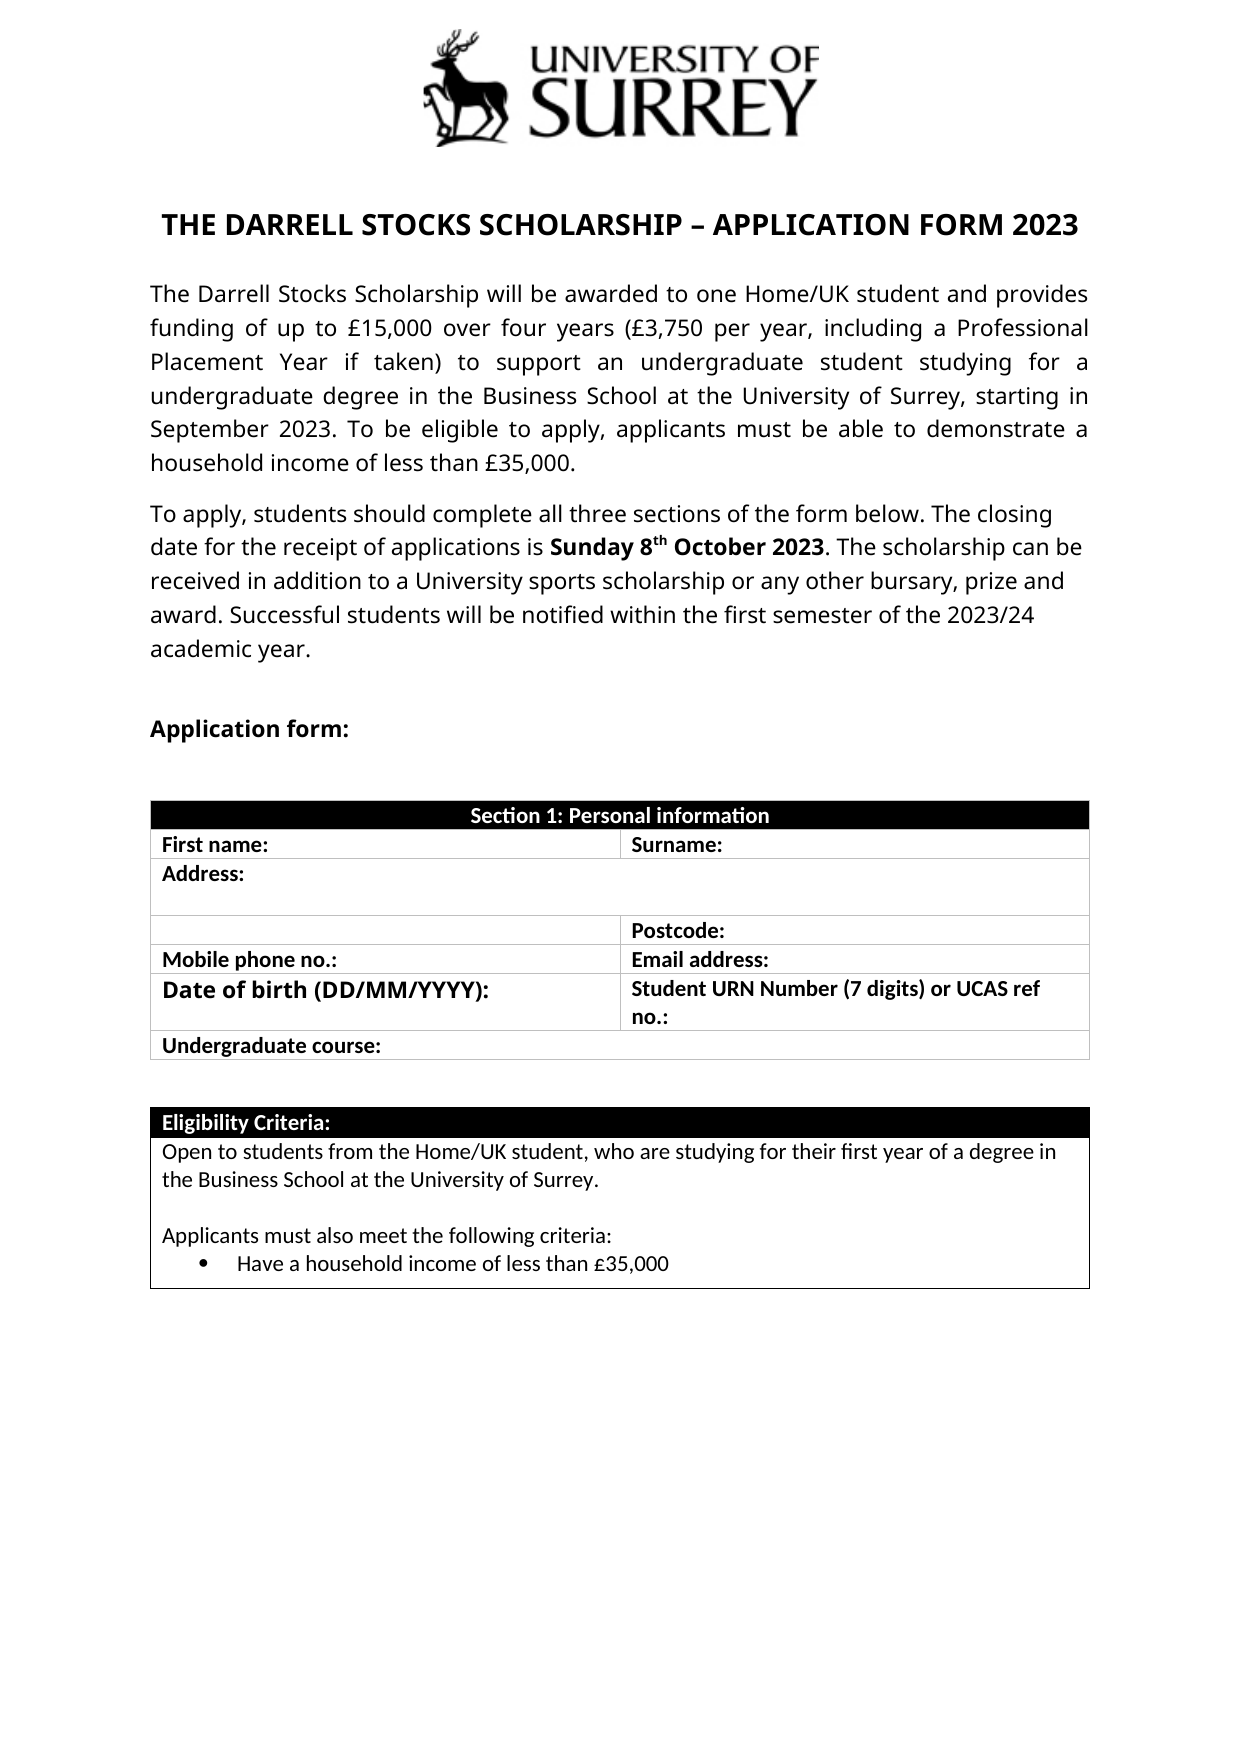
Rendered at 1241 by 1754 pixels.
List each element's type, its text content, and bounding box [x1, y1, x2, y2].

table_cell Email address: [621, 945, 1089, 973]
table_cell First name: [151, 830, 620, 858]
text To apply, students should complete all three sections of the form below. The closing date for the receipt of applications is Sunday 8th October 2023. The scholarship can be received in addition to a University sports scholarship or any other bursary, prize and award. Successful students will be notified within the first semester of the 2023/24 academic year. [150, 498, 1090, 664]
table_cell Undergraduate course: [151, 1031, 1089, 1059]
table_cell Open to students from the Home/UK student, who are studying for their first year of a degree in the Business School at the University of Surrey. Applicants must also meet the following criteria: Have a household income of less than £35,000 [151, 1138, 1089, 1288]
table_cell Surname: [621, 830, 1089, 858]
text THE DARRELL STOCKS SCHOLARSHIP – APPLICATION FORM 2023 [150, 205, 1090, 244]
text The Darrell Stocks Scholarship will be awarded to one Home/UK student and provides funding of up to £15,000 over four years (£3,750 per year, including a Professional Placement Year if taken) to support an undergraduate student studying for a undergraduate degree in the Business School at the University of Surrey, starting in September 2023. To be eligible to apply, applicants must be able to demonstrate a household income of less than £35,000. [150, 247, 1090, 478]
table_header Section 1: Personal information [151, 801, 1089, 829]
table_cell Student URN Number (7 digits) or UCAS ref no.: [621, 974, 1089, 1030]
text Application form: [150, 713, 1090, 744]
table_cell Postcode: [621, 916, 1089, 944]
table_cell Date of birth (DD/MM/YYYY): [151, 974, 620, 1030]
table_cell Mobile phone no.: [151, 945, 620, 973]
table_cell [151, 916, 620, 944]
picture [418, 29, 819, 145]
table_header Eligibility Criteria: [151, 1108, 1089, 1136]
table_cell Address: [151, 859, 1089, 915]
